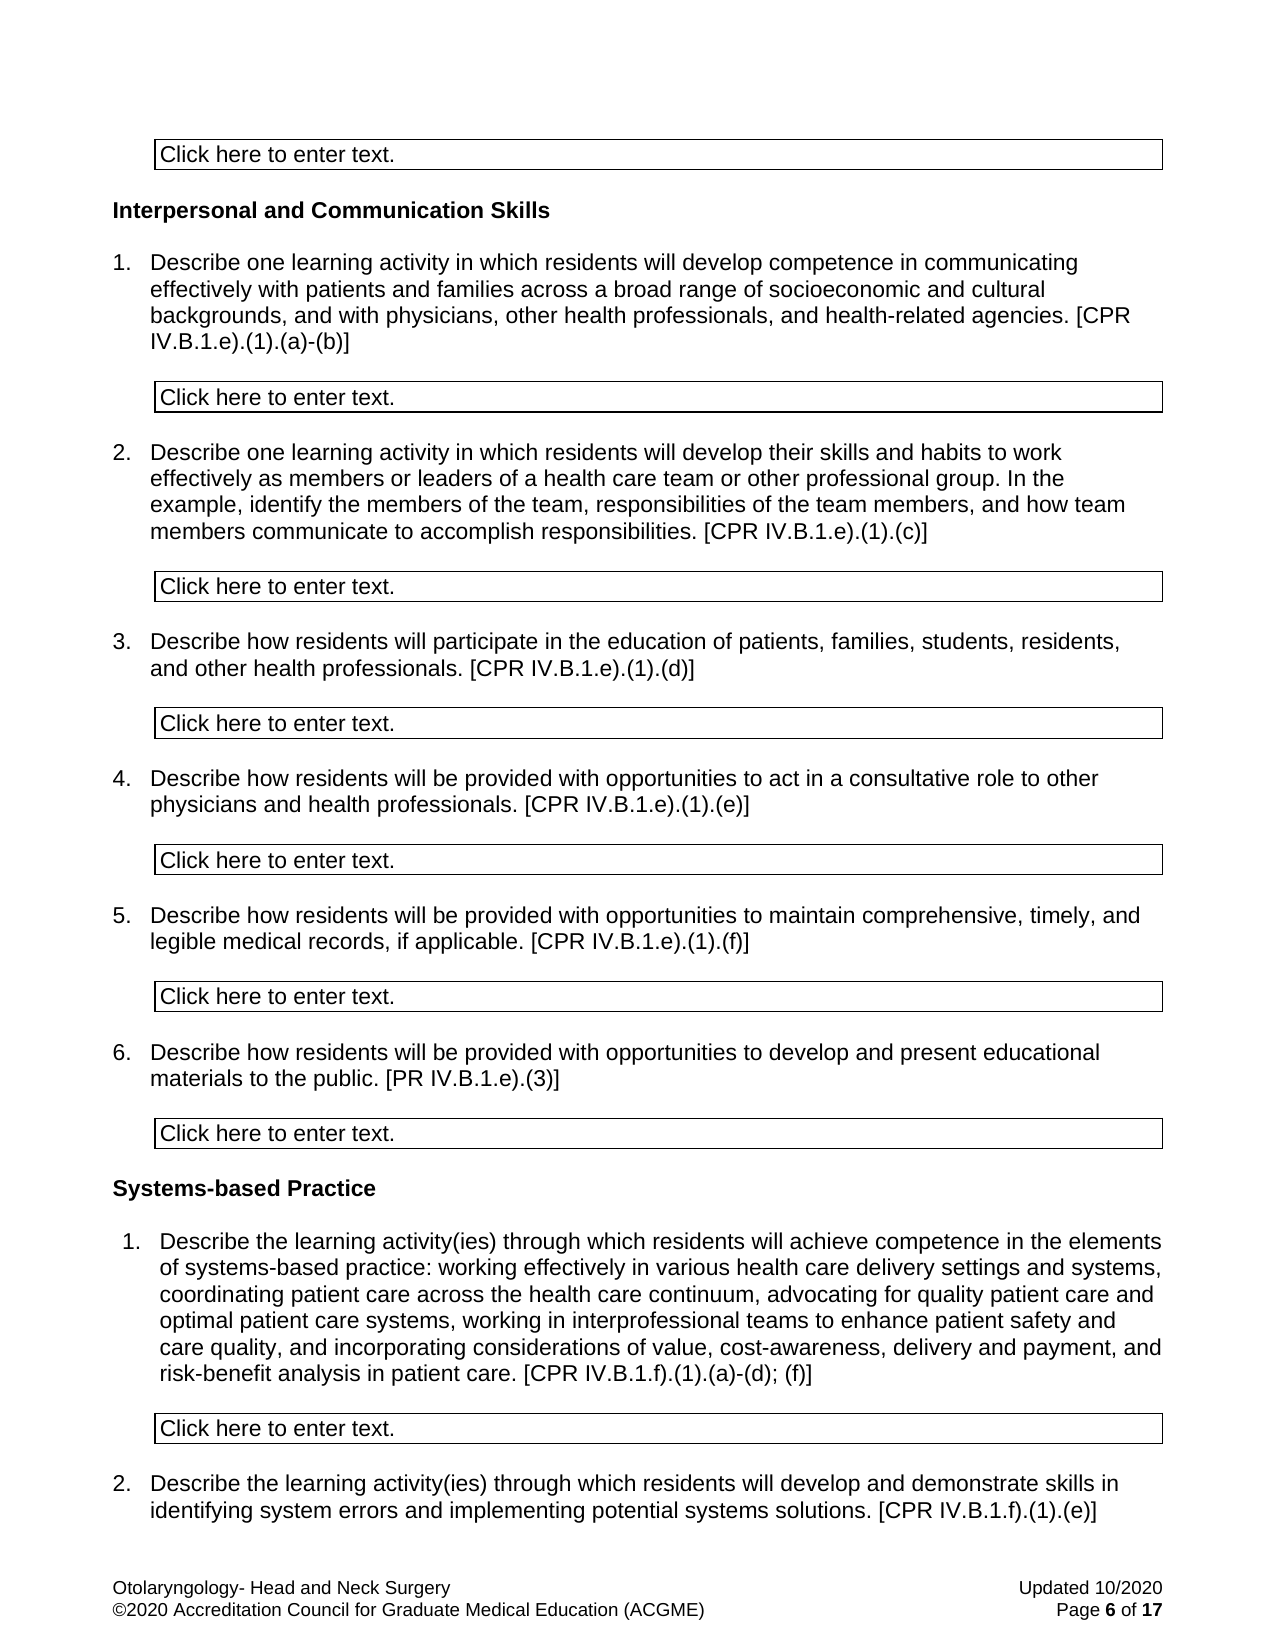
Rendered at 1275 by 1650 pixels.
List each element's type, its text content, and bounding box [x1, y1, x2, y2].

list Describe one learning activity in which residents will develop competence in communicating effectively with patients and families across a broad range of socioeconomic and cultural backgrounds, and with physicians, other health professionals, and health-related agencies. [CPR IV.B.1.e).(1).(a)-(b)] [112, 249, 1162, 355]
list Describe how residents will be provided with opportunities to act in a consultative role to other physicians and health professionals. [CPR IV.B.1.e).(1).(e)] [112, 765, 1162, 818]
text Interpersonal and Communication Skills [112, 197, 1162, 223]
list Describe how residents will be provided with opportunities to develop and present educational materials to the public. [PR IV.B.1.e).(3)] [112, 1038, 1162, 1091]
list Describe how residents will participate in the education of patients, families, students, residents, and other health professionals. [CPR IV.B.1.e).(1).(d)] [112, 628, 1162, 681]
text 2. Describe the learning activity(ies) through which residents will develop and demonstrate skills in identifying system errors and implementing potential systems solutions. [CPR IV.B.1.f).(1).(e)] [112, 1470, 1162, 1523]
list Describe one learning activity in which residents will develop their skills and habits to work effectively as members or leaders of a health care team or other professional group. In the example, identify the members of the team, responsibilities of the team members, and how team members communicate to accomplish responsibilities. [CPR IV.B.1.e).(1).(c)] [112, 439, 1162, 544]
list Describe the learning activity(ies) through which residents will achieve competence in the elements of systems-based practice: working effectively in various health care delivery settings and systems, coordinating patient care across the health care continuum, advocating for quality patient care and optimal patient care systems, working in interprofessional teams to enhance patient safety and care quality, and incorporating considerations of value, cost-awareness, delivery and payment, and risk-benefit analysis in patient care. [CPR IV.B.1.f).(1).(a)-(d); (f)] [122, 1228, 1162, 1386]
text Systems-based Practice [112, 1175, 1162, 1202]
list Describe how residents will be provided with opportunities to maintain comprehensive, timely, and legible medical records, if applicable. [CPR IV.B.1.e).(1).(f)] [112, 902, 1162, 954]
